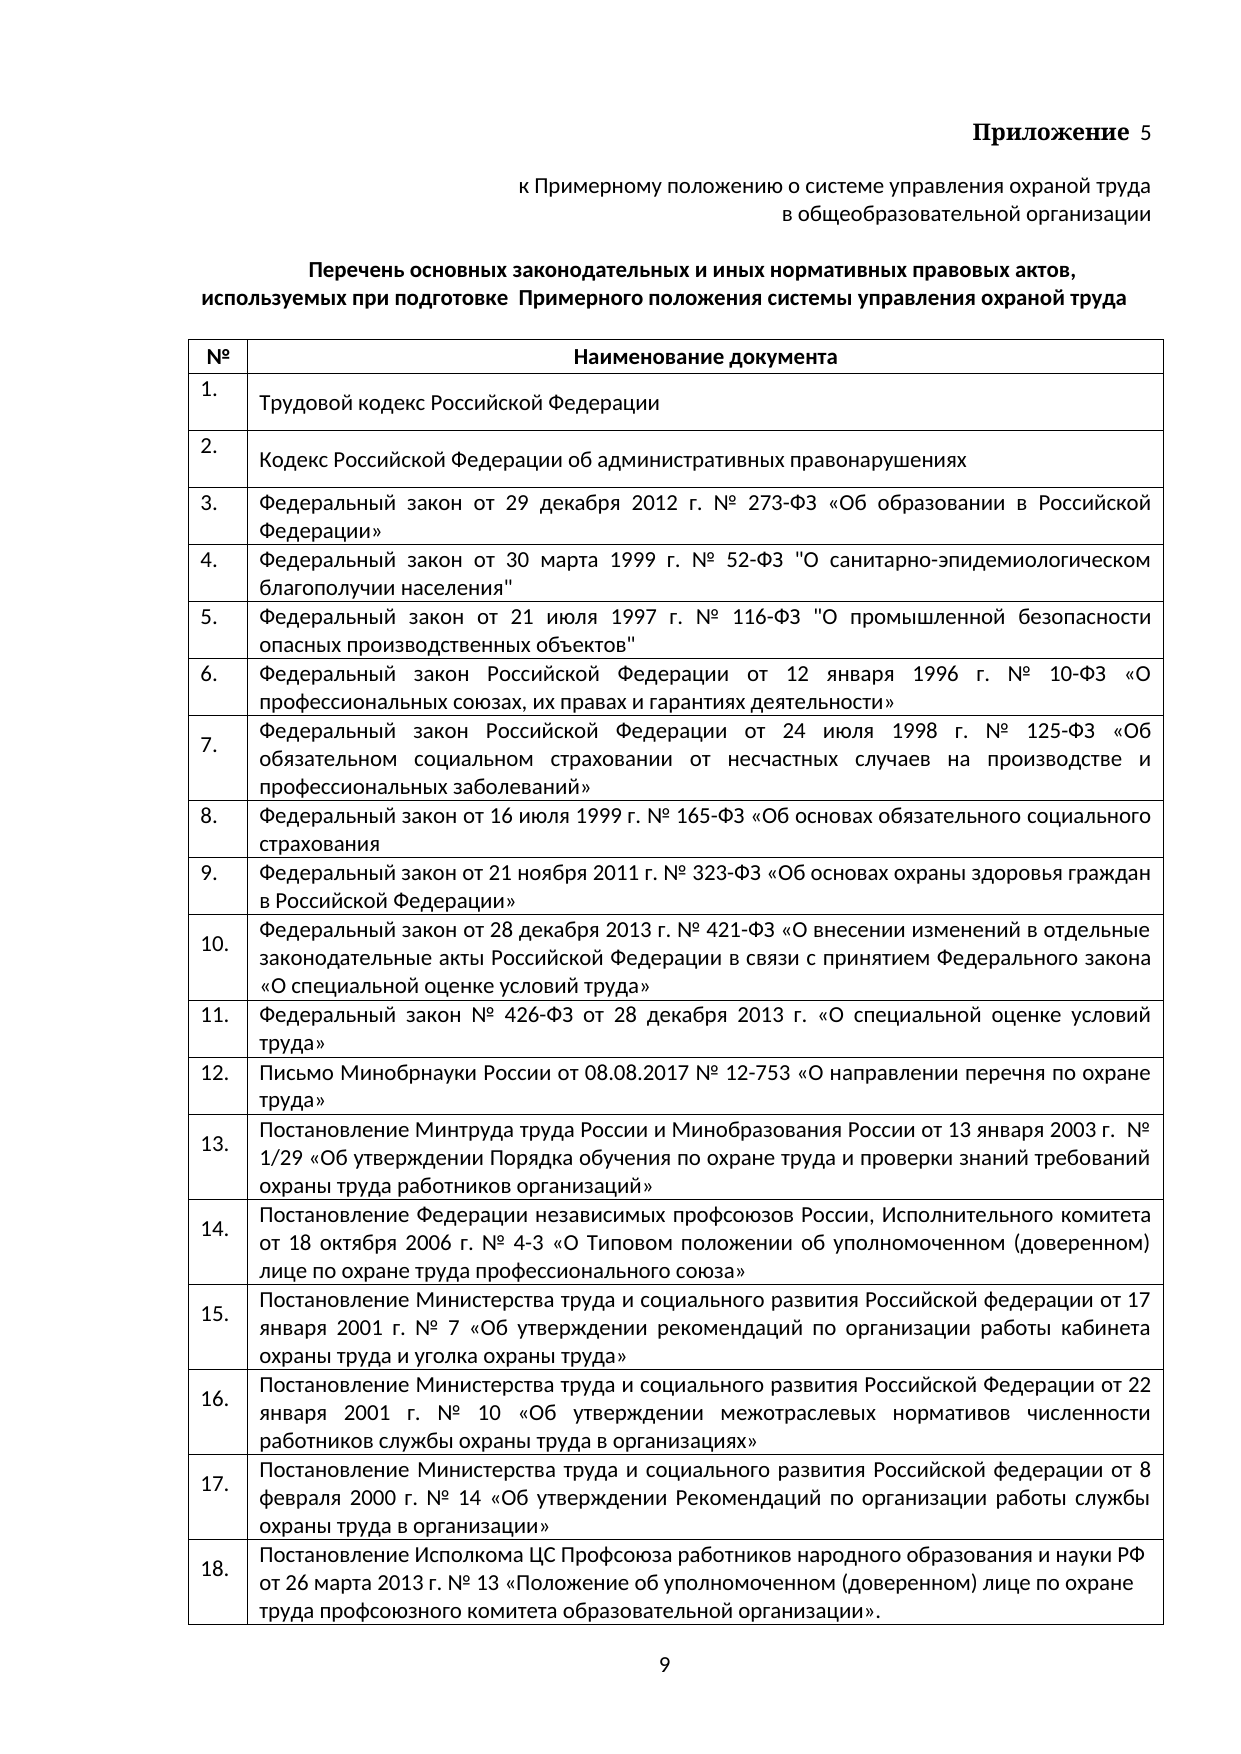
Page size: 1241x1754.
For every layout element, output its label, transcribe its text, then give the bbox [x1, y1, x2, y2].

table_header № [189, 340, 247, 373]
text в общеобразовательной организации [177, 199, 1152, 227]
table_cell Постановление Минтруда труда России и Минобразования России от 13 января 2003 г. № 1/29 «Об утверждении Порядка обучения по охране труда и проверки знаний требований охраны труда работников организаций» [248, 1115, 1163, 1199]
table_cell [189, 716, 247, 800]
table_cell [189, 1455, 247, 1539]
table_cell Федеральный закон от 21 июля 1997 г. № 116-ФЗ "О промышленной безопасности опасных производственных объектов" [248, 602, 1163, 658]
table_cell [189, 1058, 247, 1114]
table_cell Постановление Министерства труда и социального развития Российской федерации от 8 февраля 2000 г. № 14 «Об утверждении Рекомендаций по организации работы службы охраны труда в организации» [248, 1455, 1163, 1539]
table_cell [189, 488, 247, 544]
text Перечень основных законодательных и иных нормативных правовых актов, используемых при подготовке Примерного положения системы управления охраной труда [177, 255, 1152, 311]
table_cell [189, 801, 247, 857]
table_cell Постановление Министерства труда и социального развития Российской Федерации от 22 января 2001 г. № 10 «Об утверждении межотраслевых нормативов численности работников службы охраны труда в организациях» [248, 1370, 1163, 1454]
table_cell Федеральный закон от 16 июля 1999 г. № 165-ФЗ «Об основах обязательного социального страхования [248, 801, 1163, 857]
table_cell [189, 1115, 247, 1199]
table_header Наименование документа [248, 340, 1163, 373]
table_cell Постановление Исполкома ЦС Профсоюза работников народного образования и науки РФ от 26 марта 2013 г. № 13 «Положение об уполномоченном (доверенном) лице по охране труда профсоюзного комитета образовательной организации». [248, 1540, 1163, 1624]
table_cell [189, 1285, 247, 1369]
table_cell Трудовой кодекс Российской Федерации [248, 374, 1163, 430]
table_cell [189, 1001, 247, 1057]
table_cell [189, 545, 247, 601]
table_cell Федеральный закон Российской Федерации от 12 января 1996 г. № 10-ФЗ «О профессиональных союзах, их правах и гарантиях деятельности» [248, 659, 1163, 715]
text к Примерному положению о системе управления охраной труда [177, 171, 1152, 199]
table_cell Федеральный закон от 21 ноября 2011 г. № 323-ФЗ «Об основах охраны здоровья граждан в Российской Федерации» [248, 858, 1163, 914]
table_cell Федеральный закон от 28 декабря 2013 г. № 421-ФЗ «О внесении изменений в отдельные законодательные акты Российской Федерации в связи с принятием Федерального закона «О специальной оценке условий труда» [248, 915, 1163, 999]
table_cell Постановление Министерства труда и социального развития Российской федерации от 17 января 2001 г. № 7 «Об утверждении рекомендаций по организации работы кабинета охраны труда и уголка охраны труда» [248, 1285, 1163, 1369]
table_cell Федеральный закон № 426-ФЗ от 28 декабря 2013 г. «О специальной оценке условий труда» [248, 1001, 1163, 1057]
table_cell Федеральный закон Российской Федерации от 24 июля 1998 г. № 125-ФЗ «Об обязательном социальном страховании от несчастных случаев на производстве и профессиональных заболеваний» [248, 716, 1163, 800]
table_cell [189, 858, 247, 914]
table_cell Постановление Федерации независимых профсоюзов России, Исполнительного комитета от 18 октября 2006 г. № 4-3 «О Типовом положении об уполномоченном (доверенном) лице по охране труда профессионального союза» [248, 1200, 1163, 1284]
table_cell Федеральный закон от 29 декабря 2012 г. № 273-ФЗ «Об образовании в Российской Федерации» [248, 488, 1163, 544]
table_cell [189, 431, 247, 487]
table_cell [189, 1200, 247, 1284]
text Приложение 5 [177, 118, 1152, 146]
table_cell [189, 1540, 247, 1624]
table_cell [189, 659, 247, 715]
table_cell [189, 374, 247, 430]
table_cell [189, 602, 247, 658]
table_cell [189, 915, 247, 999]
table_cell Письмо Минобрнауки России от 08.08.2017 № 12-753 «О направлении перечня по охране труда» [248, 1058, 1163, 1114]
table_cell Кодекс Российской Федерации об административных правонарушениях [248, 431, 1163, 487]
table_cell Федеральный закон от 30 марта 1999 г. № 52-ФЗ "О санитарно-эпидемиологическом благополучии населения" [248, 545, 1163, 601]
table_cell [189, 1370, 247, 1454]
